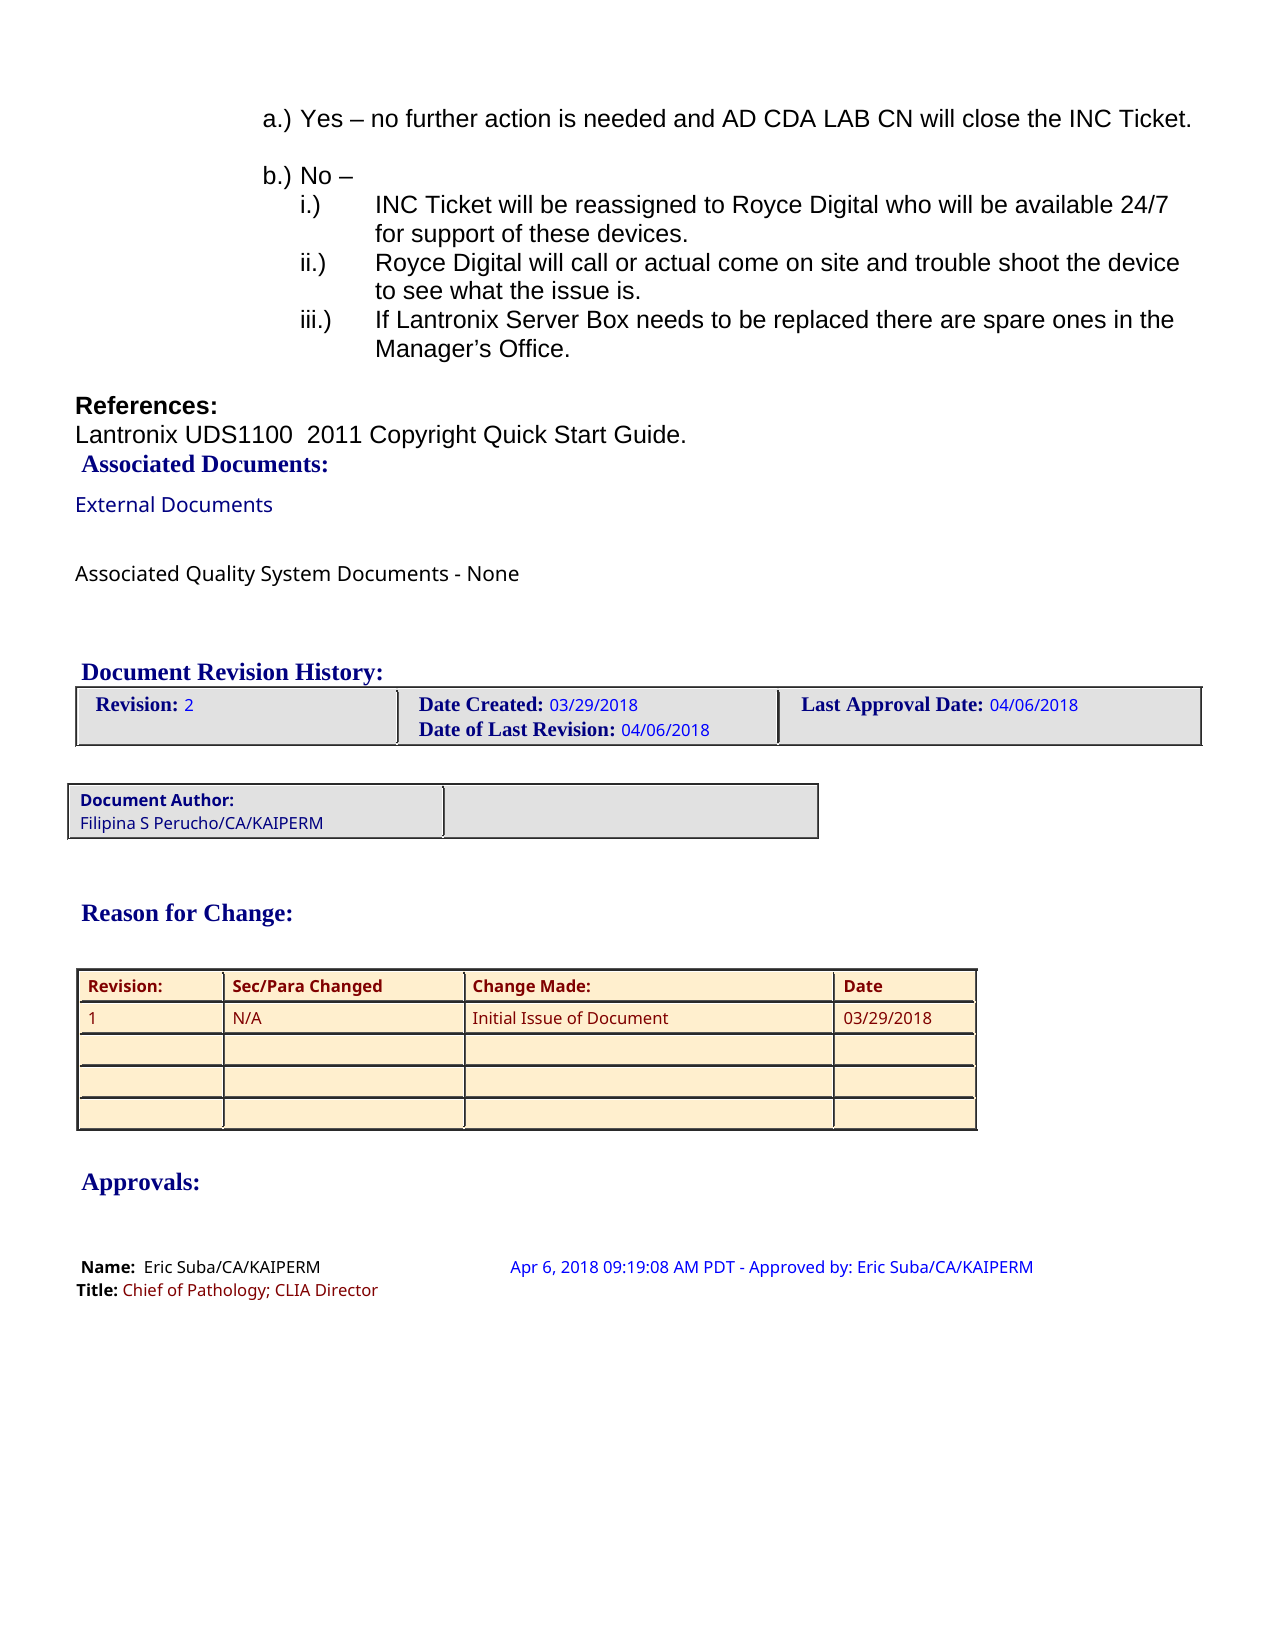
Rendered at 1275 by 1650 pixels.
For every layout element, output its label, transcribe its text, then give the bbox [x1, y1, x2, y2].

table_cell [466, 1036, 832, 1064]
table_cell [835, 1064, 976, 1096]
table_header Date Created: 03/29/2018 Date of Last Revision: 04/06/2018 [397, 688, 778, 744]
table_cell [80, 1035, 222, 1064]
table_header Change Made: [464, 971, 833, 1000]
table_cell [835, 1032, 976, 1064]
table_cell [80, 1067, 222, 1096]
text Approvals: [75, 1167, 1200, 1195]
table_header [443, 786, 817, 837]
text Document Revision History: [75, 657, 1200, 686]
table_header Revision: 2 [79, 688, 397, 744]
text iii.) If Lantronix Server Box needs to be replaced there are spare ones in the Manager’s Office. [300, 305, 1200, 362]
text b.) No – [262, 161, 1200, 190]
table_header Last Approval Date: 04/06/2018 [778, 689, 1200, 744]
text a.) Yes – no further action is needed and AD CDA LAB CN will close the INC Ticket. [262, 104, 1200, 132]
table_header Document Author: Filipina S Perucho/CA/KAIPERM [70, 785, 443, 837]
text Reason for Change: [75, 898, 1200, 927]
table_header Apr 6, 2018 09:19:08 AM PDT - Approved by: Eric Suba/CA/KAIPERM [503, 1253, 1203, 1304]
table_cell [225, 1036, 463, 1064]
table_cell Initial Issue of Document [466, 1004, 832, 1032]
table_cell [464, 1100, 833, 1128]
table_header Sec/Para Changed [224, 971, 464, 1000]
table_cell [834, 1096, 976, 1128]
table_cell [80, 1099, 223, 1128]
table_cell [466, 1068, 832, 1096]
text i.) INC Ticket will be reassigned to Royce Digital who will be available 24/7 for support of these devices. [300, 190, 1200, 247]
text Associated Documents: [75, 449, 1200, 477]
text ii.) Royce Digital will call or actual come on site and trouble shoot the device to see what the issue is. [300, 247, 1200, 305]
table_cell [223, 1100, 464, 1128]
text References: [75, 391, 1200, 420]
table_cell [225, 1068, 463, 1096]
table_header Date [834, 972, 975, 1000]
text Associated Quality System Documents - None [75, 559, 1200, 588]
table_cell N/A [225, 1004, 463, 1032]
table_cell 1 [80, 1003, 222, 1032]
text Lantronix UDS1100 2011 Copyright Quick Start Guide. [75, 420, 1200, 449]
table_header Revision: [80, 971, 223, 1000]
table_header Name: Eric Suba/CA/KAIPERM Title: Chief of Pathology; CLIA Director [72, 1253, 503, 1304]
text External Documents [75, 490, 1200, 518]
table_cell 03/29/2018 [835, 1000, 976, 1032]
